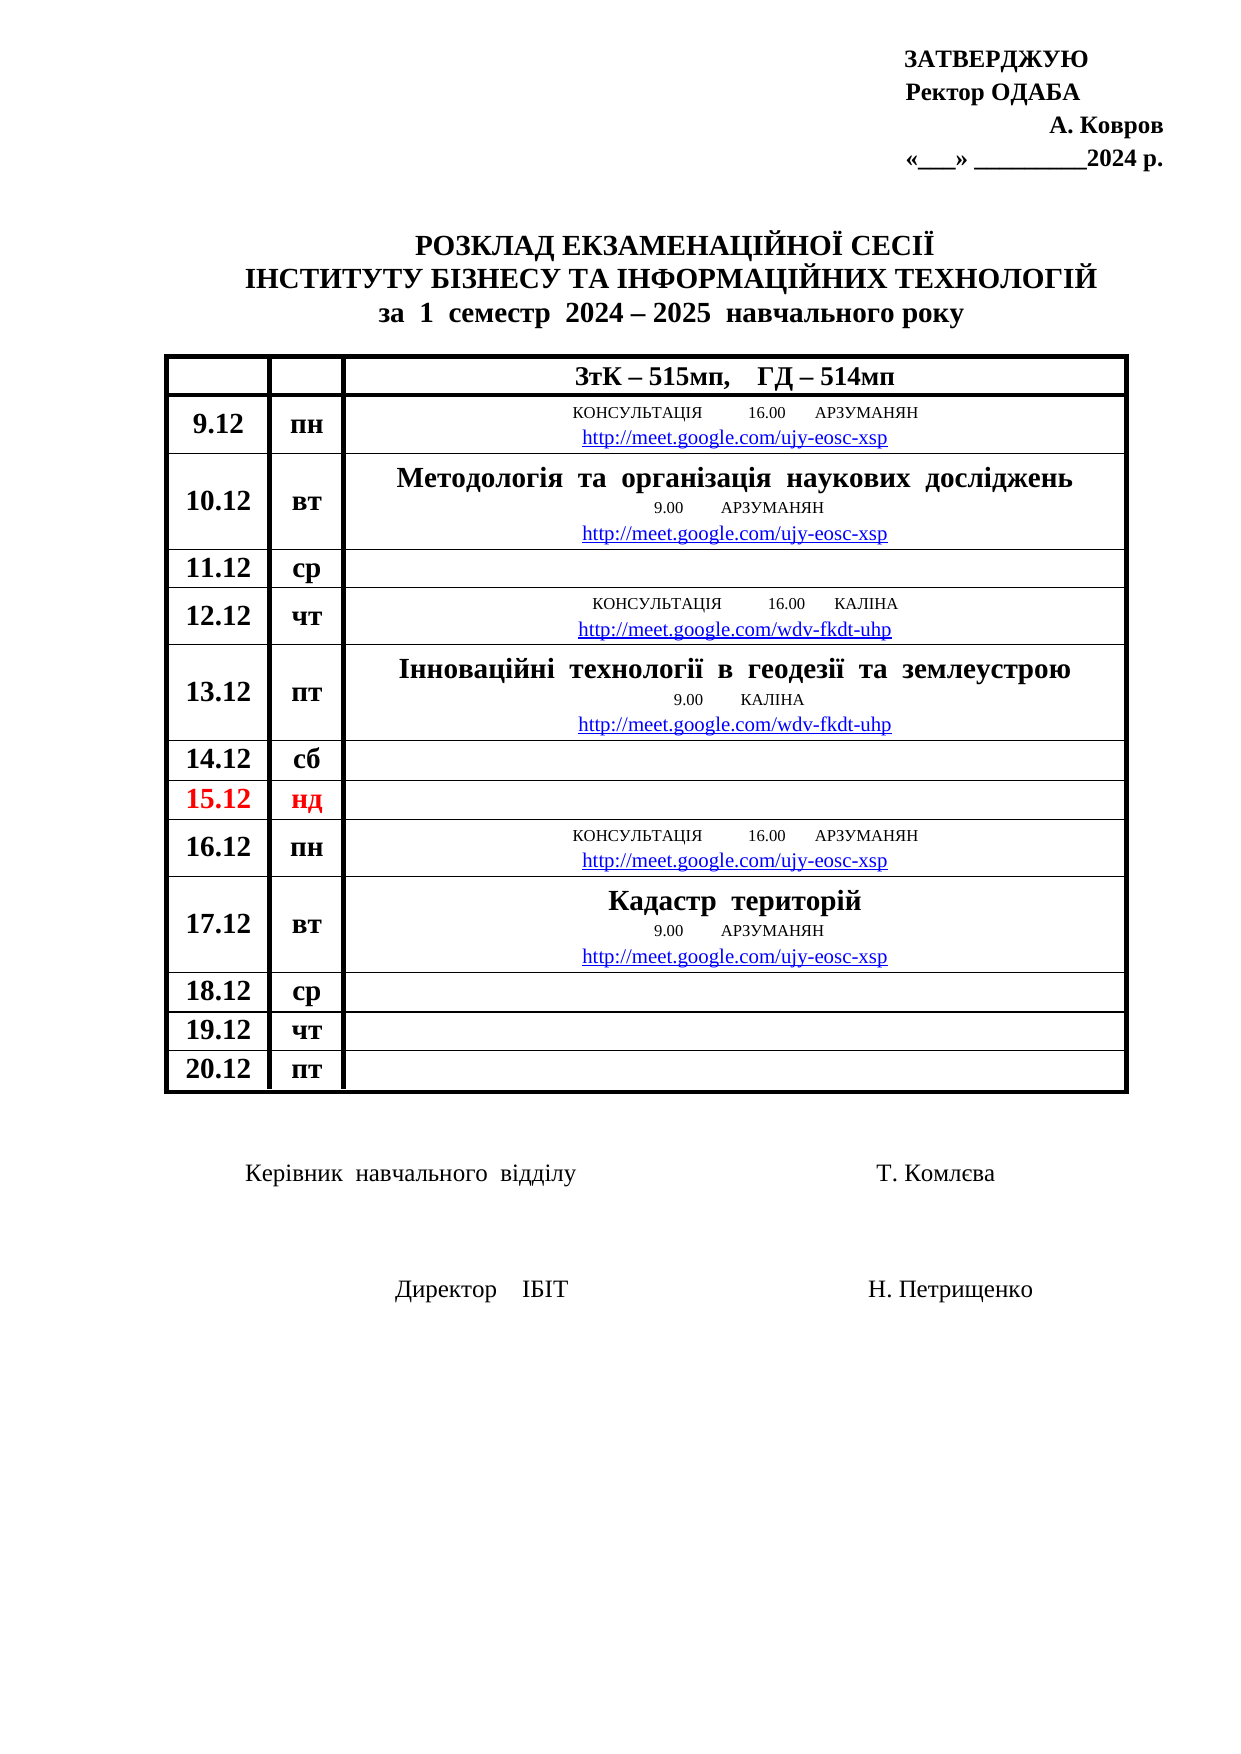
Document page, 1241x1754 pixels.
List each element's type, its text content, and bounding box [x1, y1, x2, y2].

text А. Ковров [843, 110, 1165, 139]
table_cell 19.12 [169, 1013, 267, 1050]
table_cell КОНСУЛЬТАЦІЯ 16.00 АРЗУМАНЯН http://meet.google.com/ujy-eosc-xsp [346, 397, 1124, 453]
table_cell 15.12 [169, 781, 267, 819]
table_cell 17.12 [169, 877, 267, 972]
table_cell 16.12 [169, 820, 267, 876]
text «___» _________2024 р. [843, 143, 1165, 172]
table_cell нд [272, 781, 341, 819]
table_cell 13.12 [169, 645, 267, 740]
table_cell 18.12 [169, 973, 267, 1011]
text за 1 семестр 2024 – 2025 навчального року [75, 295, 1165, 328]
table_cell КОНСУЛЬТАЦІЯ 16.00 КАЛІНА http://meet.google.com/wdv-fkdt-uhp [346, 588, 1124, 644]
table_cell ср [272, 550, 341, 587]
table_cell ср [272, 973, 341, 1011]
table_cell [346, 973, 1124, 1011]
table_cell вт [272, 454, 341, 549]
table_cell пн [272, 397, 341, 453]
table_cell 11.12 [169, 550, 267, 587]
text Директор ІБІТ Н. Петрищенко [75, 1274, 1165, 1302]
table_cell [346, 741, 1124, 779]
table_cell [346, 1013, 1124, 1050]
table_cell [346, 550, 1124, 587]
text РОЗКЛАД ЕКЗАМЕНАЦІЙНОЇ СЕСІЇ [75, 228, 1165, 261]
table_header [272, 359, 341, 392]
table_cell 20.12 [169, 1051, 267, 1089]
table_cell Інноваційні технології в геодезії та землеустрою 9.00 КАЛІНА http://meet.google.com/wdv-fkdt-uhp [346, 645, 1124, 740]
table_cell сб [272, 741, 341, 779]
text Керівник навчального відділу Т. Комлєва [75, 1158, 1165, 1186]
table_header [169, 359, 267, 392]
table_cell КОНСУЛЬТАЦІЯ 16.00 АРЗУМАНЯН http://meet.google.com/ujy-eosc-xsp [346, 820, 1124, 876]
table_cell 12.12 [169, 588, 267, 644]
table_cell 10.12 [169, 454, 267, 549]
table_cell Кадастр територій 9.00 АРЗУМАНЯН http://meet.google.com/ujy-eosc-xsp [346, 877, 1124, 972]
table_cell [346, 781, 1124, 819]
table_cell чт [272, 588, 341, 644]
text ЗАТВЕРДЖУЮ [843, 44, 1165, 73]
table_cell 9.12 [169, 397, 267, 453]
table_cell пт [272, 1051, 341, 1089]
text ІНСТИТУТУ БІЗНЕСУ ТА ІНФОРМАЦІЙНИХ ТЕХНОЛОГІЙ [75, 261, 1165, 295]
text Ректор ОДАБА [843, 77, 1165, 106]
table_cell пт [272, 645, 341, 740]
table_cell вт [272, 877, 341, 972]
table_header ЗтК – 515мп, ГД – 514мп [346, 359, 1124, 392]
table_cell 14.12 [169, 741, 267, 779]
table_cell чт [272, 1013, 341, 1050]
table_cell [346, 1051, 1124, 1089]
table_cell пн [272, 820, 341, 876]
table_cell Методологія та організація наукових досліджень 9.00 АРЗУМАНЯН http://meet.google.com/ujy-eosc-xsp [346, 454, 1124, 549]
